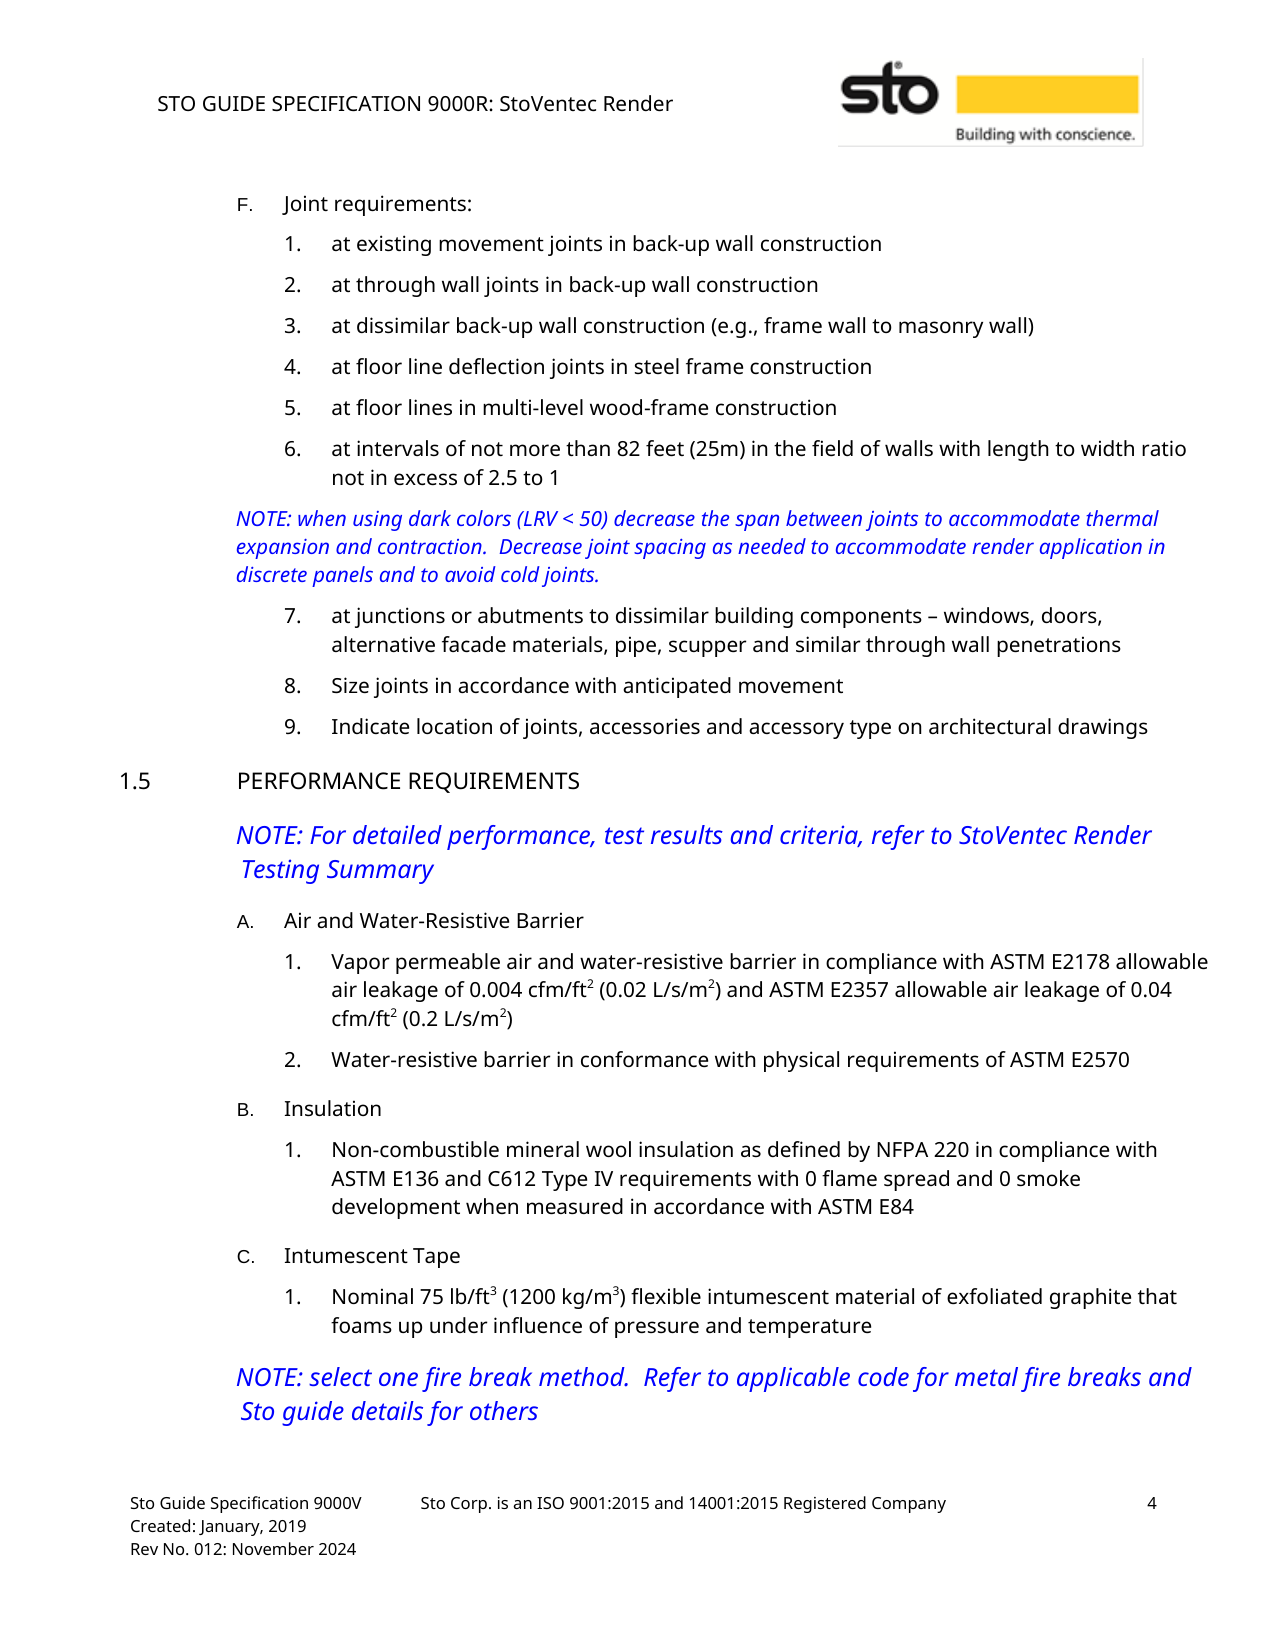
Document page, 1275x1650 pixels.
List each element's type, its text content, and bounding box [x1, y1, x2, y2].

text NOTE: For detailed performance, test results and criteria, refer to StoVentec Render Testing Summary [236, 817, 1209, 885]
subtitle at junctions or abutments to dissimilar building components – windows, doors, alternative facade materials, pipe, scupper and similar through wall penetrations [284, 601, 1209, 658]
subtitle Insulation [237, 1094, 1209, 1123]
text NOTE: select one fire break method. Refer to applicable code for metal fire breaks and Sto guide details for others [236, 1360, 1209, 1428]
subtitle at floor lines in multi-level wood-frame construction [284, 393, 1209, 422]
subtitle PERFORMANCE REQUIREMENTS [118, 765, 1209, 796]
subtitle Joint requirements: [237, 189, 1209, 217]
subtitle Intumescent Tape [237, 1241, 1209, 1270]
subtitle Vapor permeable air and water-resistive barrier in compliance with ASTM E2178 allowable air leakage of 0.004 cfm/ft2 (0.02 L/s/m2) and ASTM E2357 allowable air leakage of 0.04 cfm/ft2 (0.2 L/s/m2) [284, 947, 1209, 1032]
picture [838, 58, 1145, 148]
subtitle at through wall joints in back-up wall construction [284, 271, 1209, 299]
subtitle at floor line deflection joints in steel frame construction [284, 352, 1209, 381]
subtitle at existing movement joints in back-up wall construction [284, 229, 1209, 258]
subtitle at intervals of not more than 82 feet (25m) in the field of walls with length to width ratio not in excess of 2.5 to 1 [284, 434, 1209, 491]
subtitle Indicate location of joints, accessories and accessory type on architectural drawings [284, 712, 1209, 740]
subtitle NOTE: when using dark colors (LRV < 50) decrease the span between joints to accommodate thermal expansion and contraction. Decrease joint spacing as needed to accommodate render application in discrete panels and to avoid cold joints. [236, 504, 1209, 589]
subtitle Size joints in accordance with anticipated movement [284, 671, 1209, 699]
subtitle at dissimilar back-up wall construction (e.g., frame wall to masonry wall) [284, 311, 1209, 340]
subtitle Non-combustible mineral wool insulation as defined by NFPA 220 in compliance with ASTM E136 and C612 Type IV requirements with 0 flame spread and 0 smoke development when measured in accordance with ASTM E84 [284, 1135, 1209, 1221]
subtitle Water-resistive barrier in conformance with physical requirements of ASTM E2570 [284, 1045, 1209, 1073]
subtitle Nominal 75 lb/ft3 (1200 kg/m3) flexible intumescent material of exfoliated graphite that foams up under influence of pressure and temperature [284, 1282, 1209, 1339]
subtitle Air and Water-Resistive Barrier [237, 906, 1209, 935]
